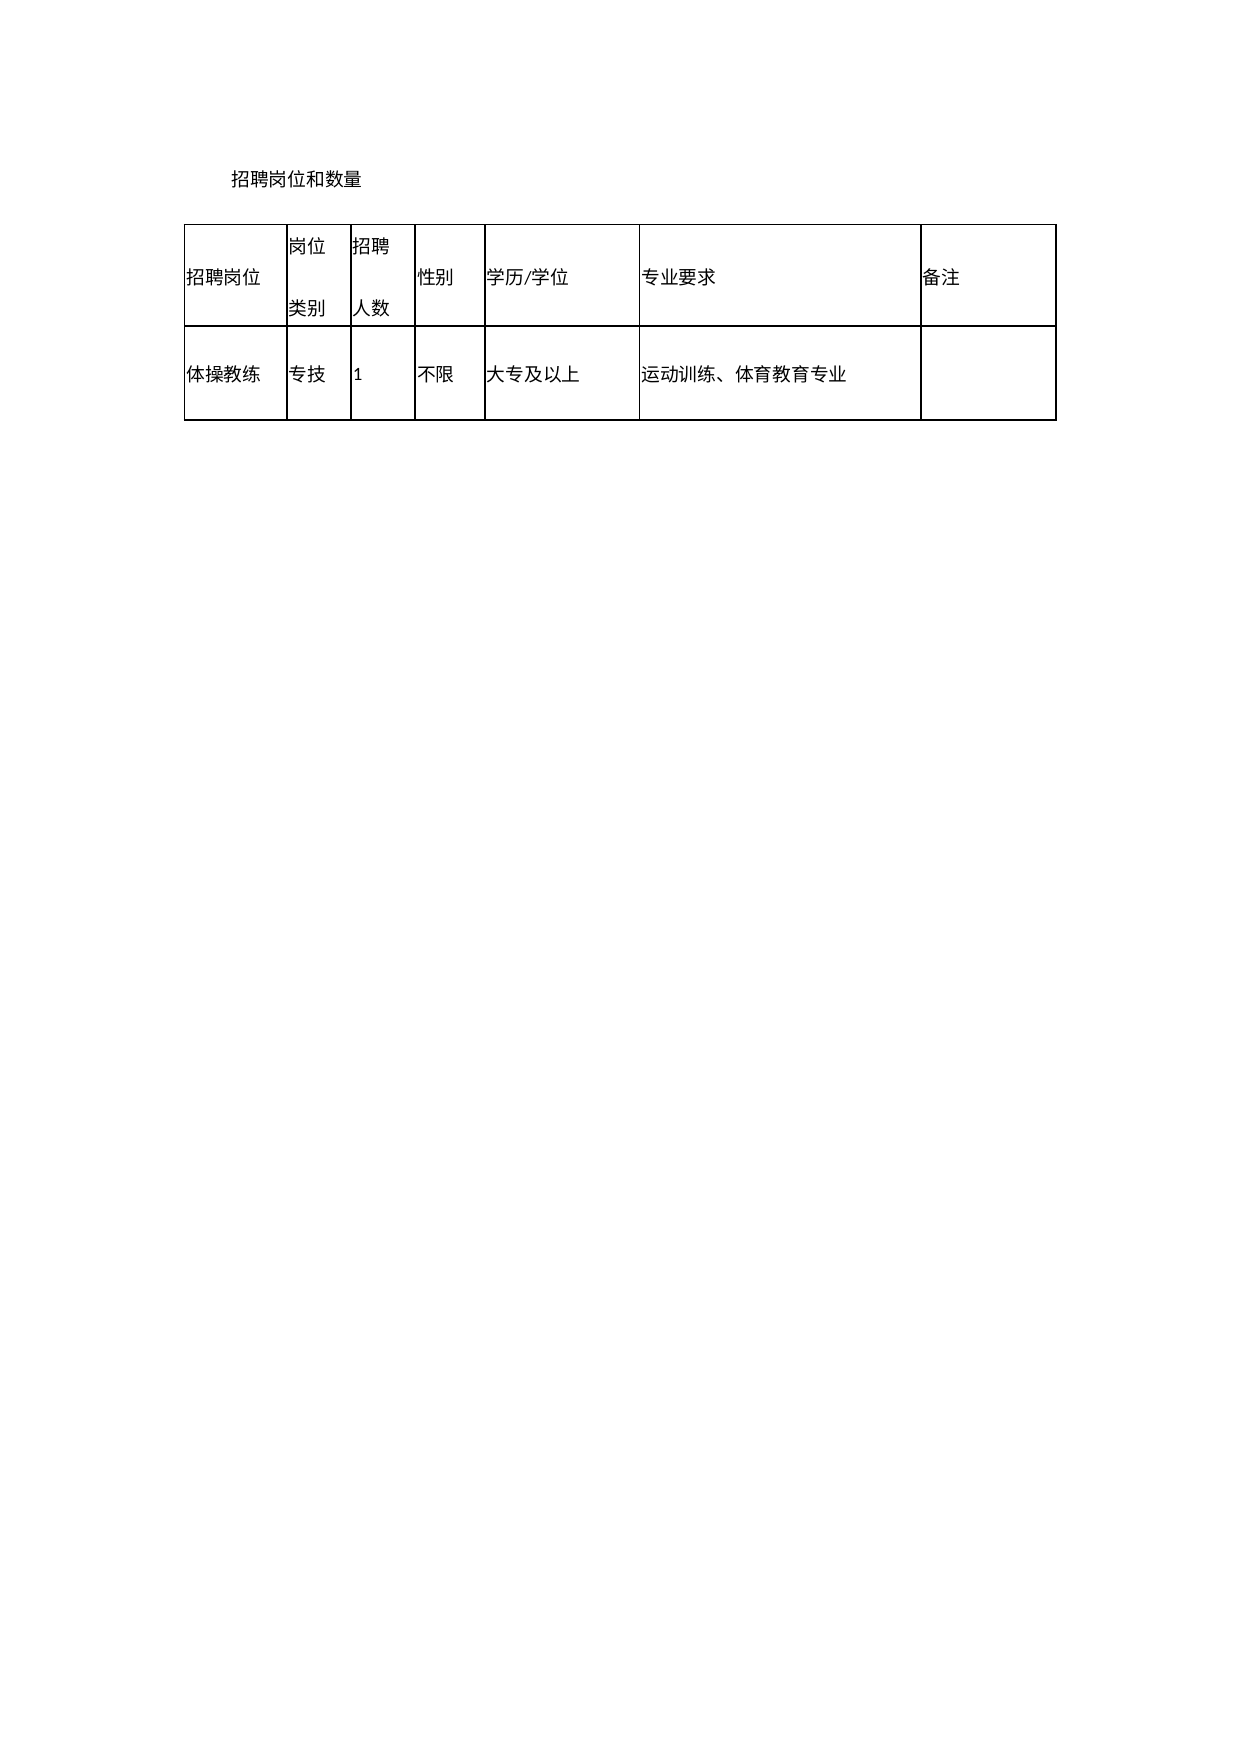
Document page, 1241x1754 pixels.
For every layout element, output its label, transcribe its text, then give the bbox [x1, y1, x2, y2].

table_header 备注 [922, 225, 1055, 325]
table_cell 专技 [288, 327, 350, 419]
table_header 专业要求 [640, 225, 920, 325]
text 招聘岗位和数量 [187, 162, 1053, 194]
table_cell 运动训练、体育教育专业 [640, 327, 920, 419]
table_cell 1 [352, 327, 414, 419]
table_cell [922, 327, 1055, 419]
table_header 招聘 人数 [352, 225, 414, 325]
table_cell 体操教练 [185, 327, 286, 419]
table_header 招聘岗位 [185, 225, 286, 325]
table_header 学历/学位 [486, 225, 639, 325]
table_cell 不限 [416, 327, 484, 419]
table_header 性别 [416, 225, 484, 325]
table_cell 大专及以上 [486, 327, 639, 419]
table_header 岗位 类别 [288, 225, 350, 325]
